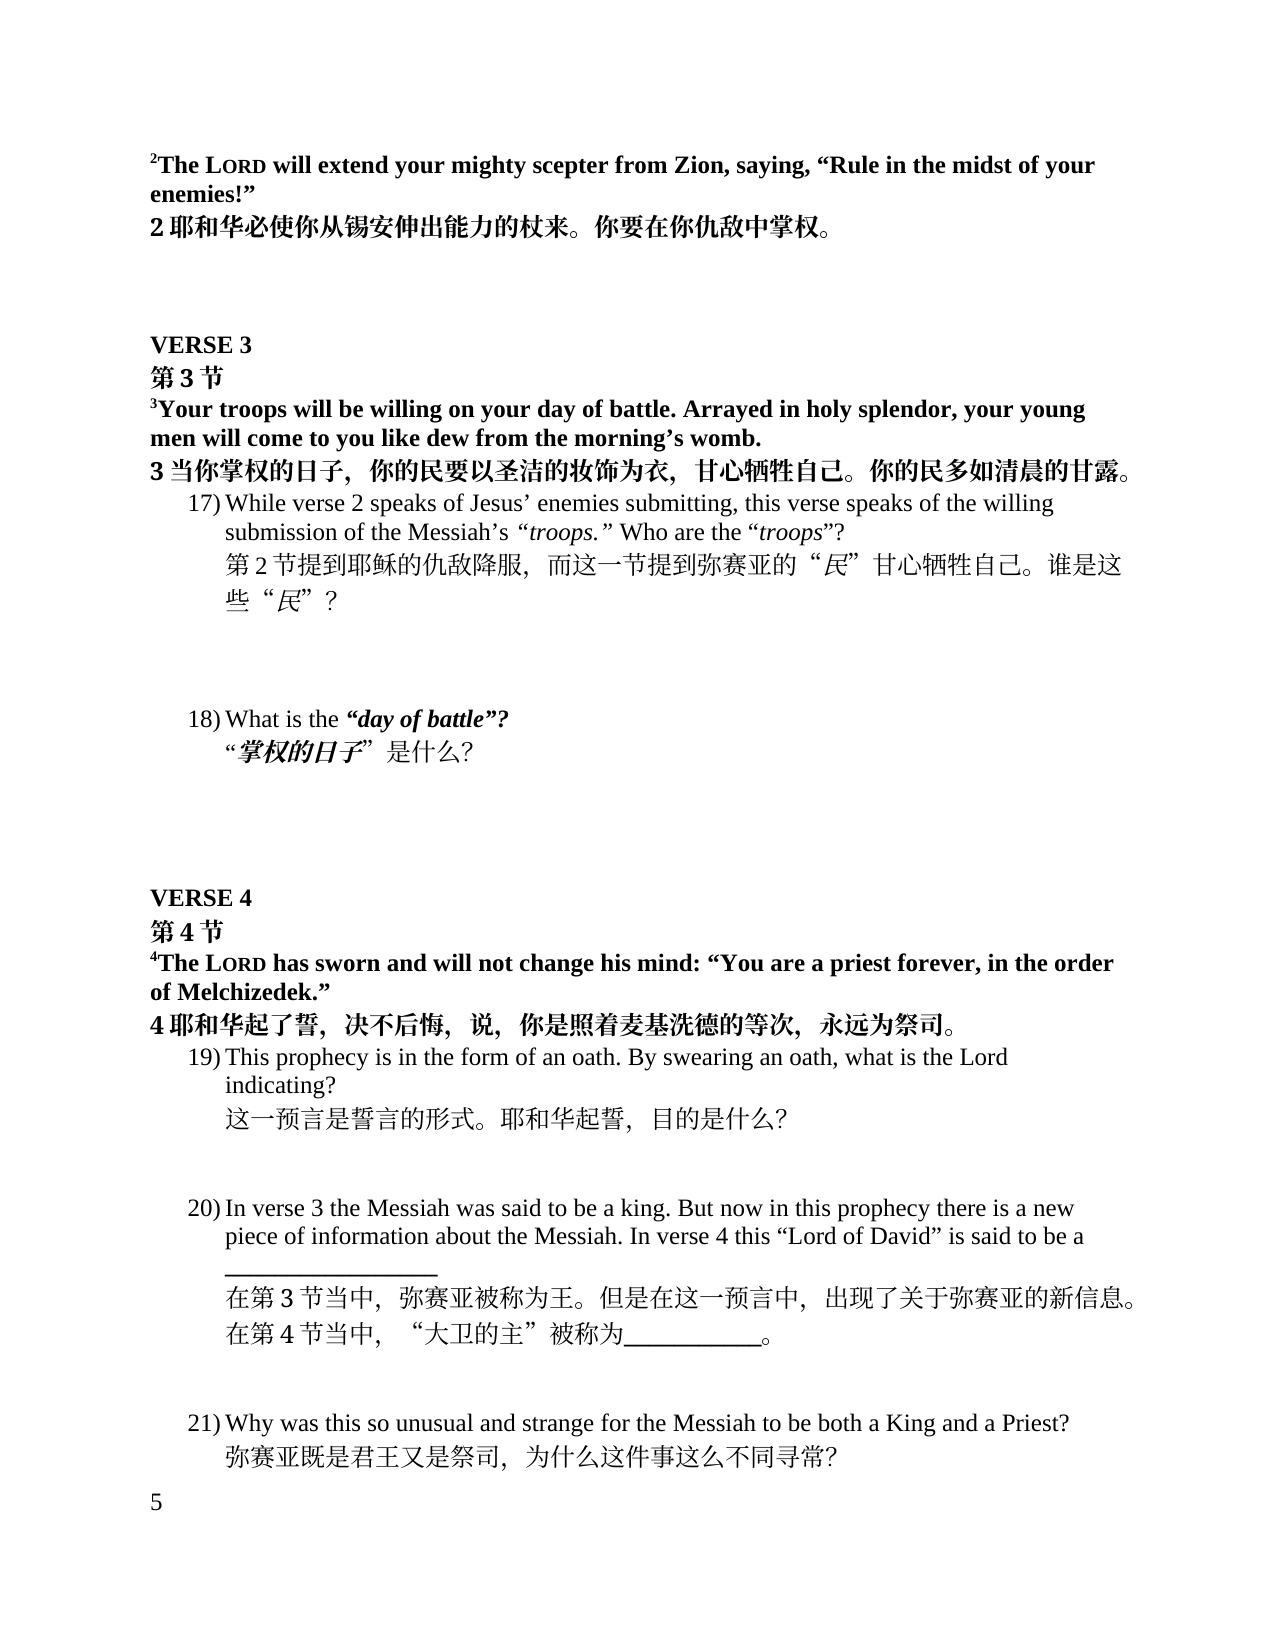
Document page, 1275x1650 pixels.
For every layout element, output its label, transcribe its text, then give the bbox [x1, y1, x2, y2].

text 3当你掌权的日子，你的民要以圣洁的妆饰为衣，甘心牺牲自己。你的民多如清晨的甘露。 [150, 452, 1125, 488]
list This prophecy is in the form of an oath. By swearing an oath, what is the Lord indicating? [187, 1042, 1125, 1099]
text 第4节 [150, 912, 1125, 948]
list While verse 2 speaks of Jesus’ enemies submitting, this verse speaks of the willing submission of the Messiah’s “troops.” Who are the “troops”? [187, 488, 1125, 546]
list In verse 3 the Messiah was said to be a king. But now in this prophecy there is a new piece of information about the Messiah. In verse 4 this “Lord of David” is said to be a _________________ [187, 1193, 1125, 1279]
list What is the “day of battle”? [187, 704, 1125, 732]
list 在第3节当中，弥赛亚被称为王。但是在这一预言中，出现了关于弥赛亚的新信息。在第4节当中，“大卫的主”被称为___________。 [225, 1279, 1125, 1351]
text 3Your troops will be willing on your day of battle. Arrayed in holy splendor, your young men will come to you like dew from the morning’s womb. [150, 394, 1125, 452]
text 2耶和华必使你从锡安伸出能力的杖来。你要在你仇敌中掌权。 [150, 207, 1125, 243]
list 第2节提到耶稣的仇敌降服，而这一节提到弥赛亚的“民”甘心牺牲自己。谁是这些“民”？ [225, 546, 1125, 617]
text 4耶和华起了誓，决不后悔，说，你是照着麦基洗德的等次，永远为祭司。 [150, 1006, 1125, 1042]
text 2The Lord will extend your mighty scepter from Zion, saying, “Rule in the midst of your enemies!” [150, 150, 1125, 207]
text VERSE 3 [150, 330, 1125, 358]
text 第3节 [150, 358, 1125, 394]
text 4The Lord has sworn and will not change his mind: “You are a priest forever, in the order of Melchizedek.” [150, 948, 1125, 1006]
list Why was this so unusual and strange for the Messiah to be both a King and a Priest? [187, 1408, 1125, 1437]
list 弥赛亚既是君王又是祭司，为什么这件事这么不同寻常？ [225, 1437, 1125, 1473]
list “掌权的日子”是什么？ [225, 732, 1125, 768]
list 这一预言是誓言的形式。耶和华起誓，目的是什么？ [225, 1099, 1125, 1135]
text VERSE 4 [150, 883, 1125, 912]
